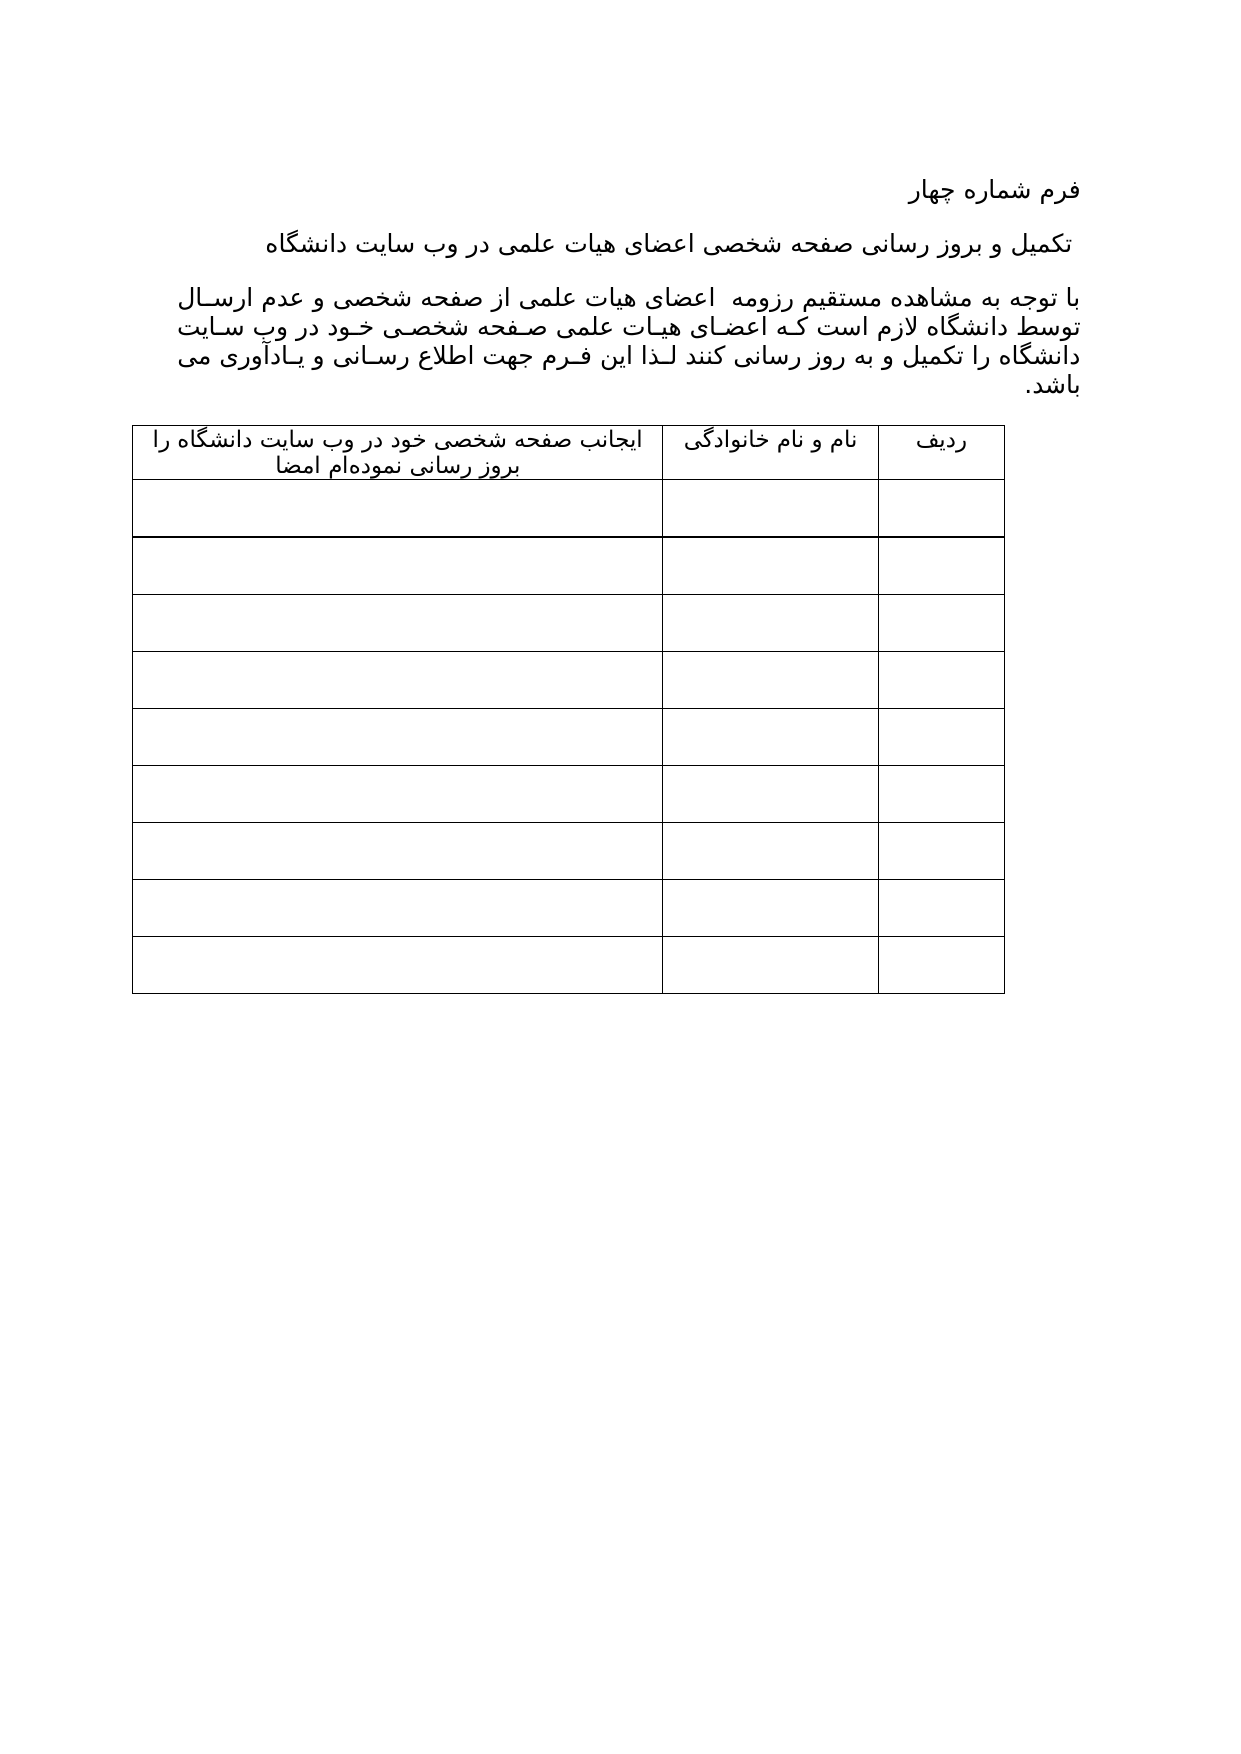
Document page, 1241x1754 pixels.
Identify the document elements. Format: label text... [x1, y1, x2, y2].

table_cell [133, 480, 662, 536]
table_cell [879, 480, 1004, 536]
table_cell [663, 823, 878, 879]
table_cell [133, 652, 662, 708]
table_cell [133, 709, 662, 765]
table_cell [133, 937, 662, 993]
table_cell [879, 880, 1004, 936]
table_cell [663, 538, 878, 593]
text فرم شماره چهار [177, 175, 1081, 204]
table_cell [133, 880, 662, 936]
table_cell [663, 480, 878, 536]
table_cell [663, 595, 878, 651]
table_cell [133, 538, 662, 593]
table_header نام و نام خانوادگی [663, 426, 878, 479]
text با توجه به مشاهده مستقیم رزومه اعضای هیات علمی از صفحه شخصی و عدم ارسال توسط دانشگاه لازم است که اعضای هیات علمی صفحه شخصی خود در وب سایت دانشگاه را تکمیل و به روز رسانی کنند لذا این فرم جهت اطلاع رسانی و یادآوری می باشد. [177, 283, 1081, 400]
table_cell [133, 766, 662, 822]
table_cell [133, 595, 662, 651]
table_header ردیف [879, 426, 1004, 479]
table_cell [879, 766, 1004, 822]
table_cell [133, 823, 662, 879]
text تکمیل و بروز رسانی صفحه شخصی اعضای هیات علمی در وب سایت دانشگاه [177, 229, 1081, 258]
table_cell [663, 880, 878, 936]
table_cell [879, 937, 1004, 993]
table_cell [879, 538, 1004, 593]
table_cell [663, 766, 878, 822]
table_cell [879, 595, 1004, 651]
table_cell [663, 652, 878, 708]
table_cell [879, 709, 1004, 765]
table_header ایجانب صفحه شخصی خود در وب سایت دانشگاه را بروز رسانی نموده‌ام امضا [133, 426, 662, 479]
table_cell [663, 709, 878, 765]
table_cell [663, 937, 878, 993]
table_cell [879, 652, 1004, 708]
table_cell [879, 823, 1004, 879]
